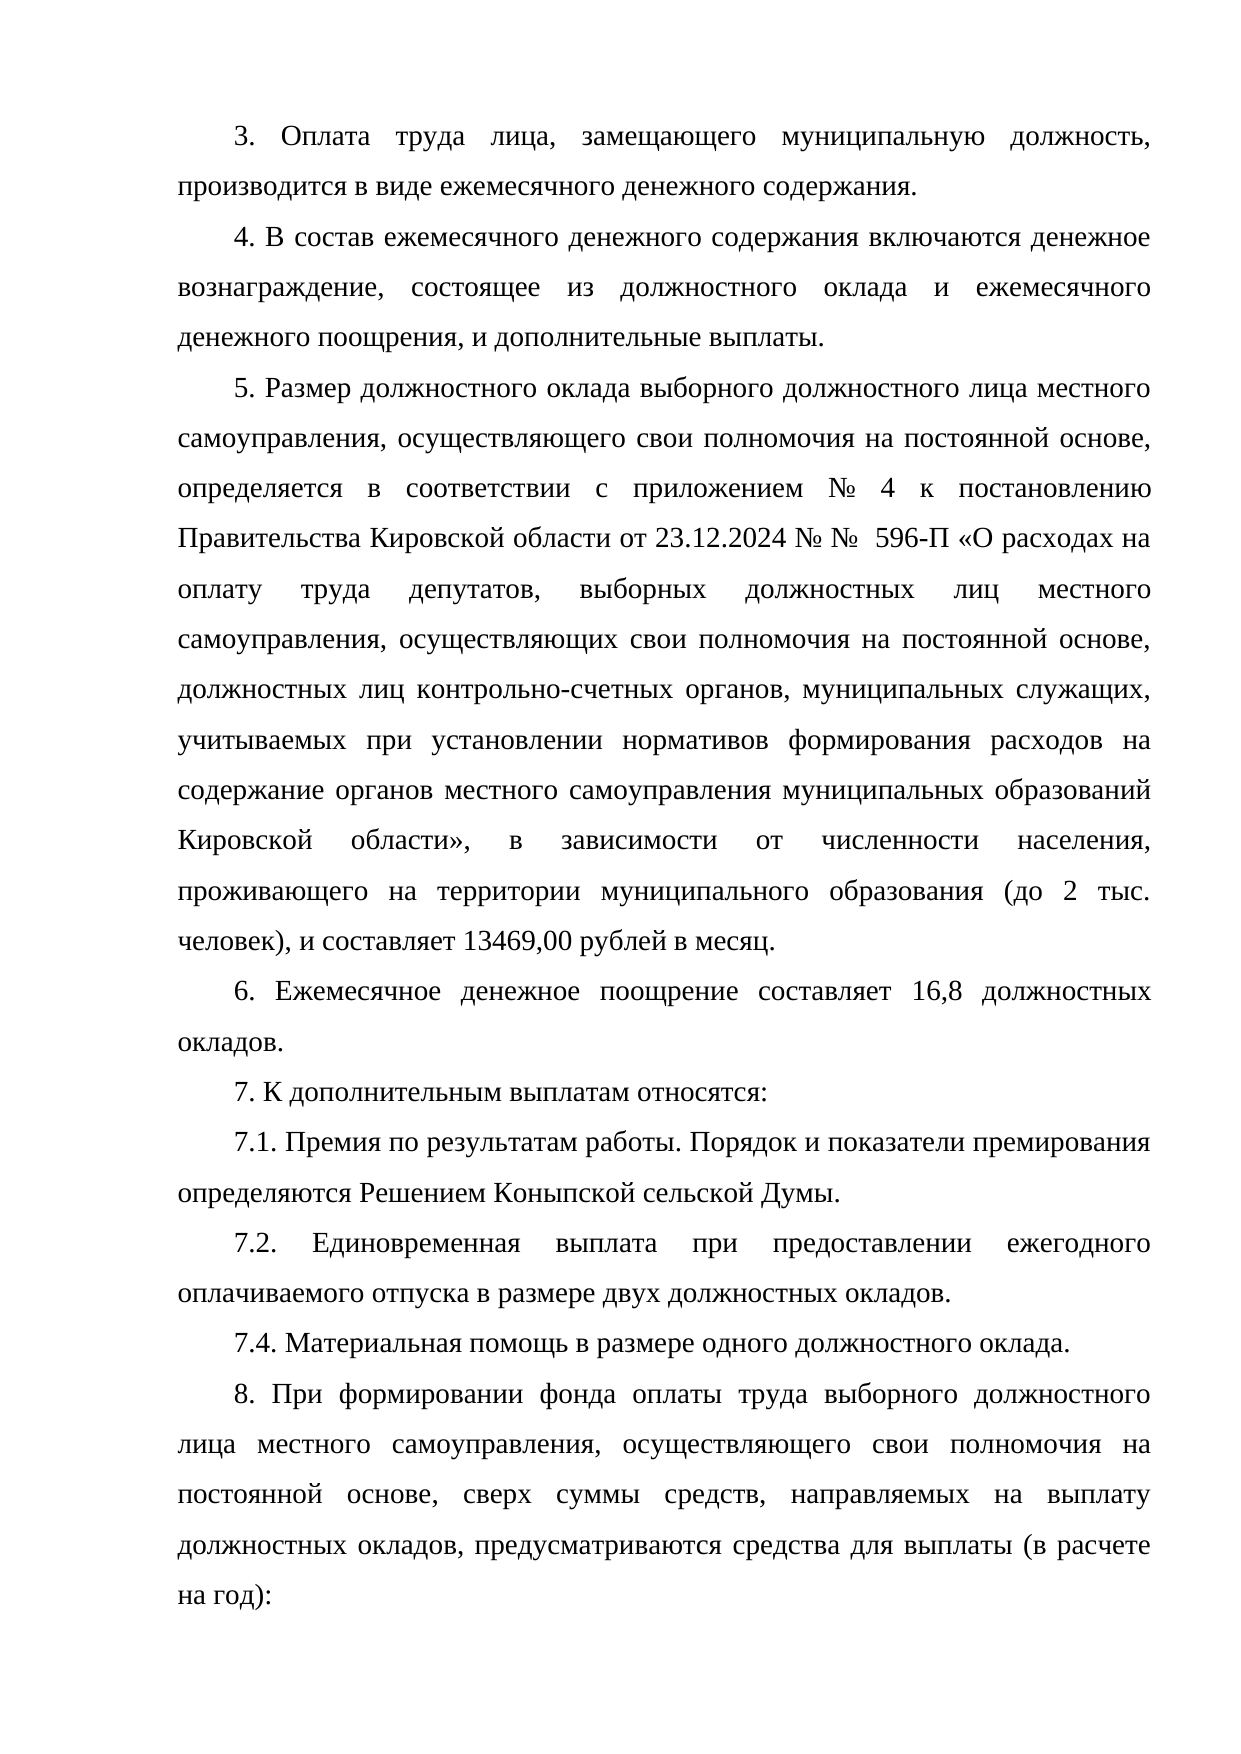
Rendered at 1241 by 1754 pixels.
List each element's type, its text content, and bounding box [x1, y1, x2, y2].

text 8. При формировании фонда оплаты труда выборного должностного лица местного самоуправления, осуществляющего свои полномочия на постоянной основе, сверх суммы средств, направляемых на выплату должностных окладов, предусматриваются средства для выплаты (в расчете на год): [177, 1376, 1152, 1611]
text 7.2. Единовременная выплата при предоставлении ежегодного оплачиваемого отпуска в размере двух должностных окладов. [177, 1225, 1152, 1309]
text 4. В состав ежемесячного денежного содержания включаются денежное вознаграждение, состоящее из должностного оклада и ежемесячного денежного поощрения, и дополнительные выплаты. [177, 219, 1152, 353]
text 7.4. Материальная помощь в размере одного должностного оклада. [177, 1326, 1152, 1359]
text 3. Оплата труда лица, замещающего муниципальную должность, производится в виде ежемесячного денежного содержания. [177, 118, 1152, 202]
text 7. К дополнительным выплатам относятся: [177, 1074, 1152, 1108]
text 7.1. Премия по результатам работы. Порядок и показатели премирования определяются Решением Коныпской сельской Думы. [177, 1124, 1152, 1208]
text 5. Размер должностного оклада выборного должностного лица местного самоуправления, осуществляющего свои полномочия на постоянной основе, определяется в соответствии с приложением № 4 к постановлению Правительства Кировской области от 23.12.2024 № № 596-П «О расходах на оплату труда депутатов, выборных должностных лиц местного самоуправления, осуществляющих свои полномочия на постоянной основе, должностных лиц контрольно-счетных органов, муниципальных служащих, учитываемых при установлении нормативов формирования расходов на содержание органов местного самоуправления муниципальных образований Кировской области», в зависимости от численности населения, проживающего на территории муниципального образования (до 2 тыс. человек), и составляет 13469,00 рублей в месяц. [177, 370, 1152, 957]
text 6. Ежемесячное денежное поощрение составляет 16,8 должностных окладов. [177, 973, 1152, 1057]
